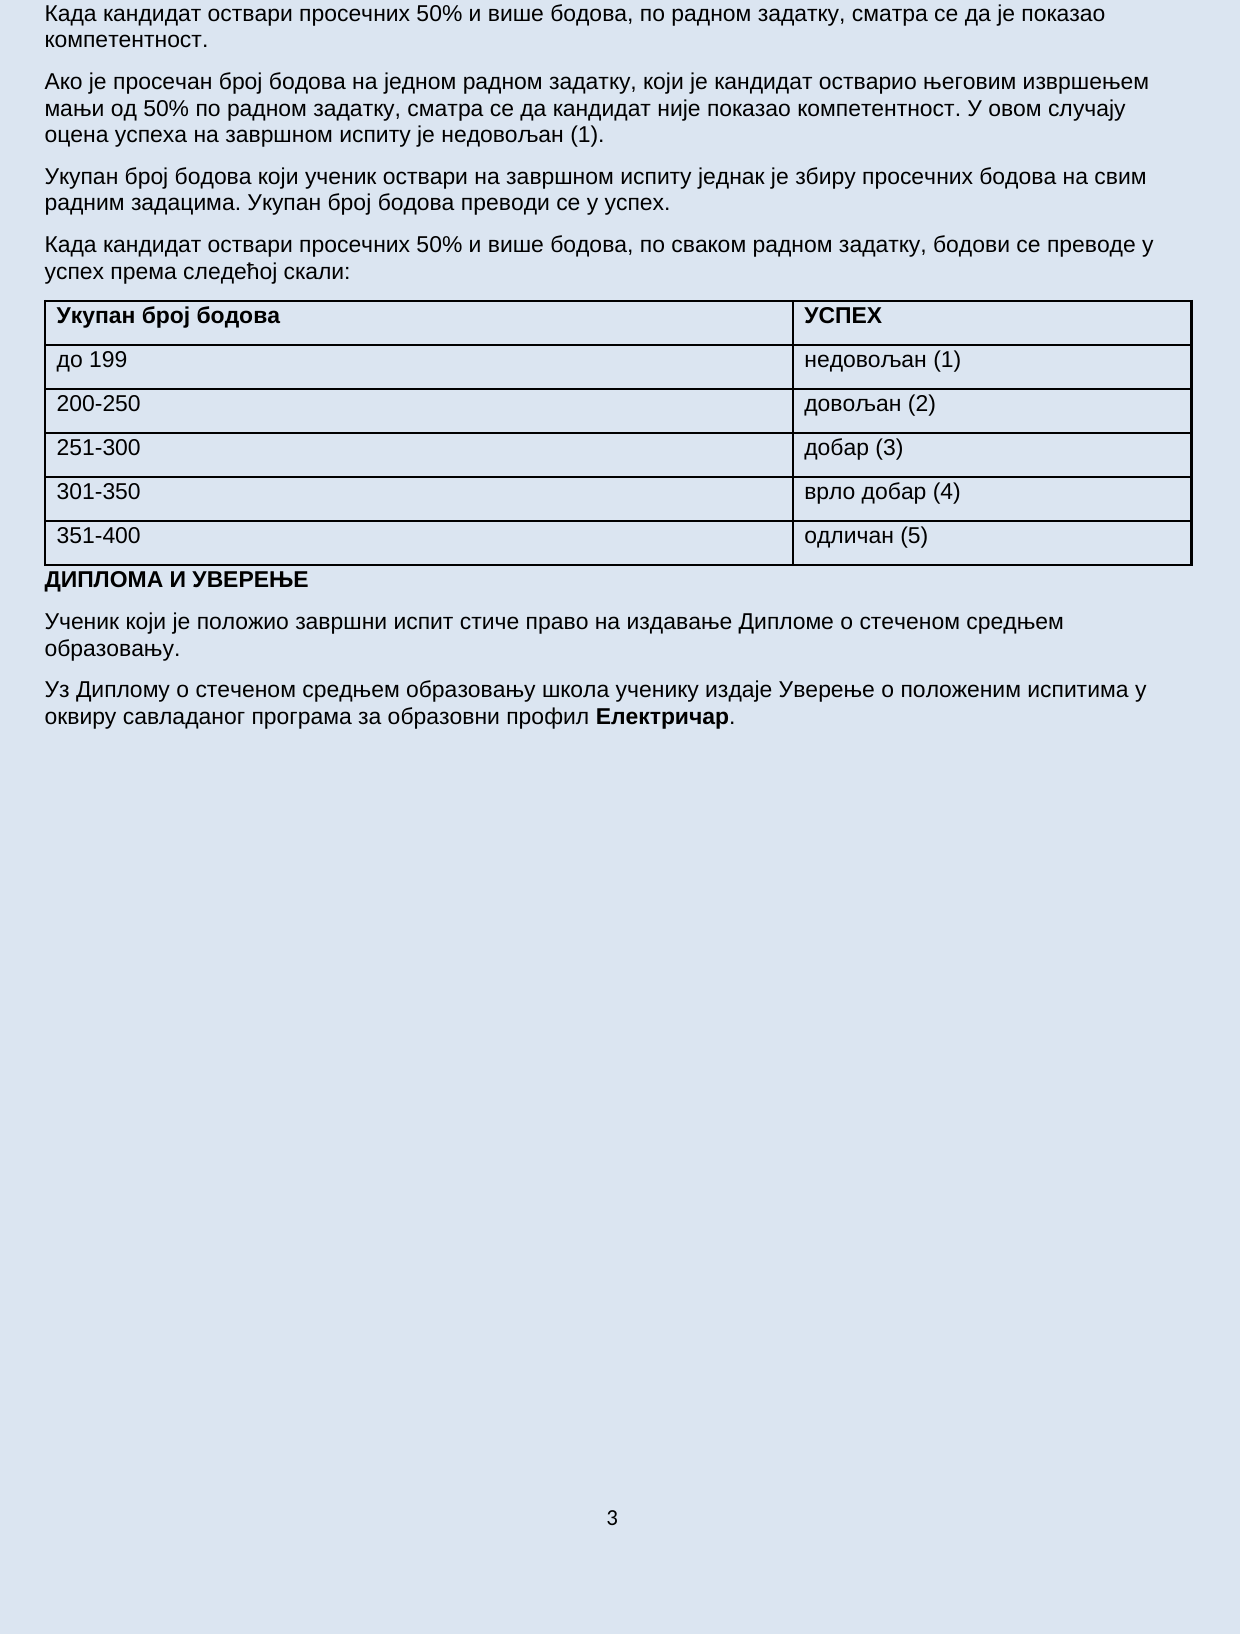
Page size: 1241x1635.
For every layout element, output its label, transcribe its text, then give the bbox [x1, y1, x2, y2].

table_cell одличан (5) [794, 522, 1190, 564]
table_cell врло добар (4) [794, 478, 1190, 520]
table_cell до 199 [46, 346, 792, 388]
table_cell 251-300 [46, 434, 792, 476]
table_cell 351-400 [46, 522, 792, 564]
table_cell добар (3) [794, 434, 1190, 476]
table_cell недовољан (1) [794, 346, 1190, 388]
text Уз Диплому о стеченом средњем образовању школа ученику издаје Уверење о положеним испитима у оквиру савладаног програма за образовни профил Електричар. [44, 676, 1180, 729]
table_cell 200-250 [46, 390, 792, 432]
text Када кандидат оствари просечних 50% и више бодова, по сваком радном задатку, бодови се преводе у успех према следећој скали: [44, 231, 1180, 284]
text Када кандидат оствари просечних 50% и више бодова, по радном задатку, сматра се да је показао компетентност. [44, 0, 1180, 53]
table_header Укупан број бодова [46, 302, 792, 344]
table_cell 301-350 [46, 478, 792, 520]
table_header УСПЕХ [794, 302, 1190, 344]
text Ученик који је положио завршни испит стиче право на издавање Дипломе о стеченом средњем образовању. [44, 608, 1180, 661]
text Ако је просечан број бодова на једном радном задатку, који је кандидат остварио његовим извршењем мањи од 50% по радном задатку, сматра се да кандидат није показао компетентност. У овом случају оцена успеха на завршном испиту је недовољан (1). [44, 68, 1180, 147]
text Укупан број бодова који ученик оствари на завршном испиту једнак је збиру просечних бодова на свим радним задацима. Укупан број бодова преводи се у успех. [44, 163, 1180, 216]
table_cell довољан (2) [794, 390, 1190, 432]
text ДИПЛОМА И УВЕРЕЊЕ [44, 566, 1180, 592]
